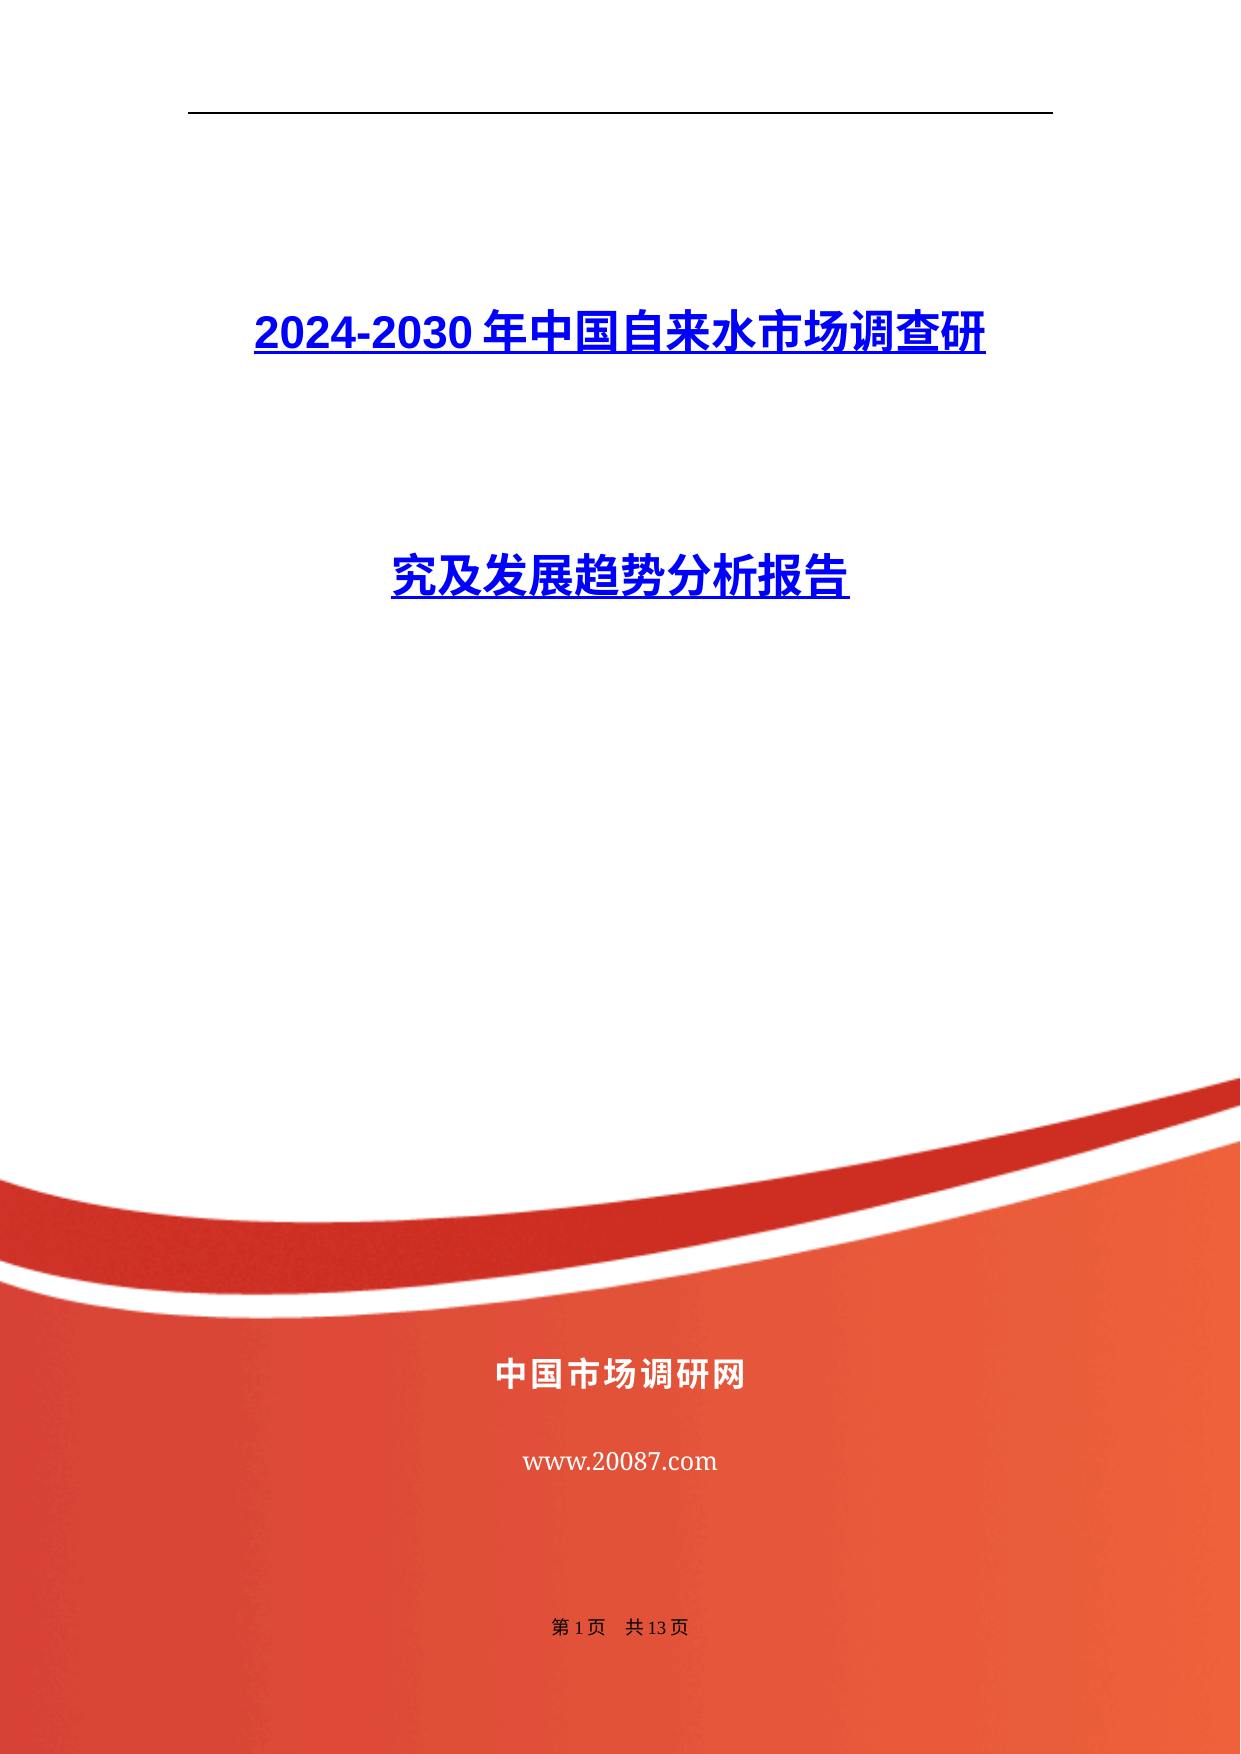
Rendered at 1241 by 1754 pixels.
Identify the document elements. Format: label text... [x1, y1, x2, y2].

subtitle 中国市场调研网 [187, 1339, 1053, 1404]
text www.20087.com [187, 1428, 1053, 1493]
picture [0, 1006, 1241, 1754]
table_header 2024-2030年中国自来水市场调查研究及发展趋势分析报告 [188, 207, 1053, 773]
